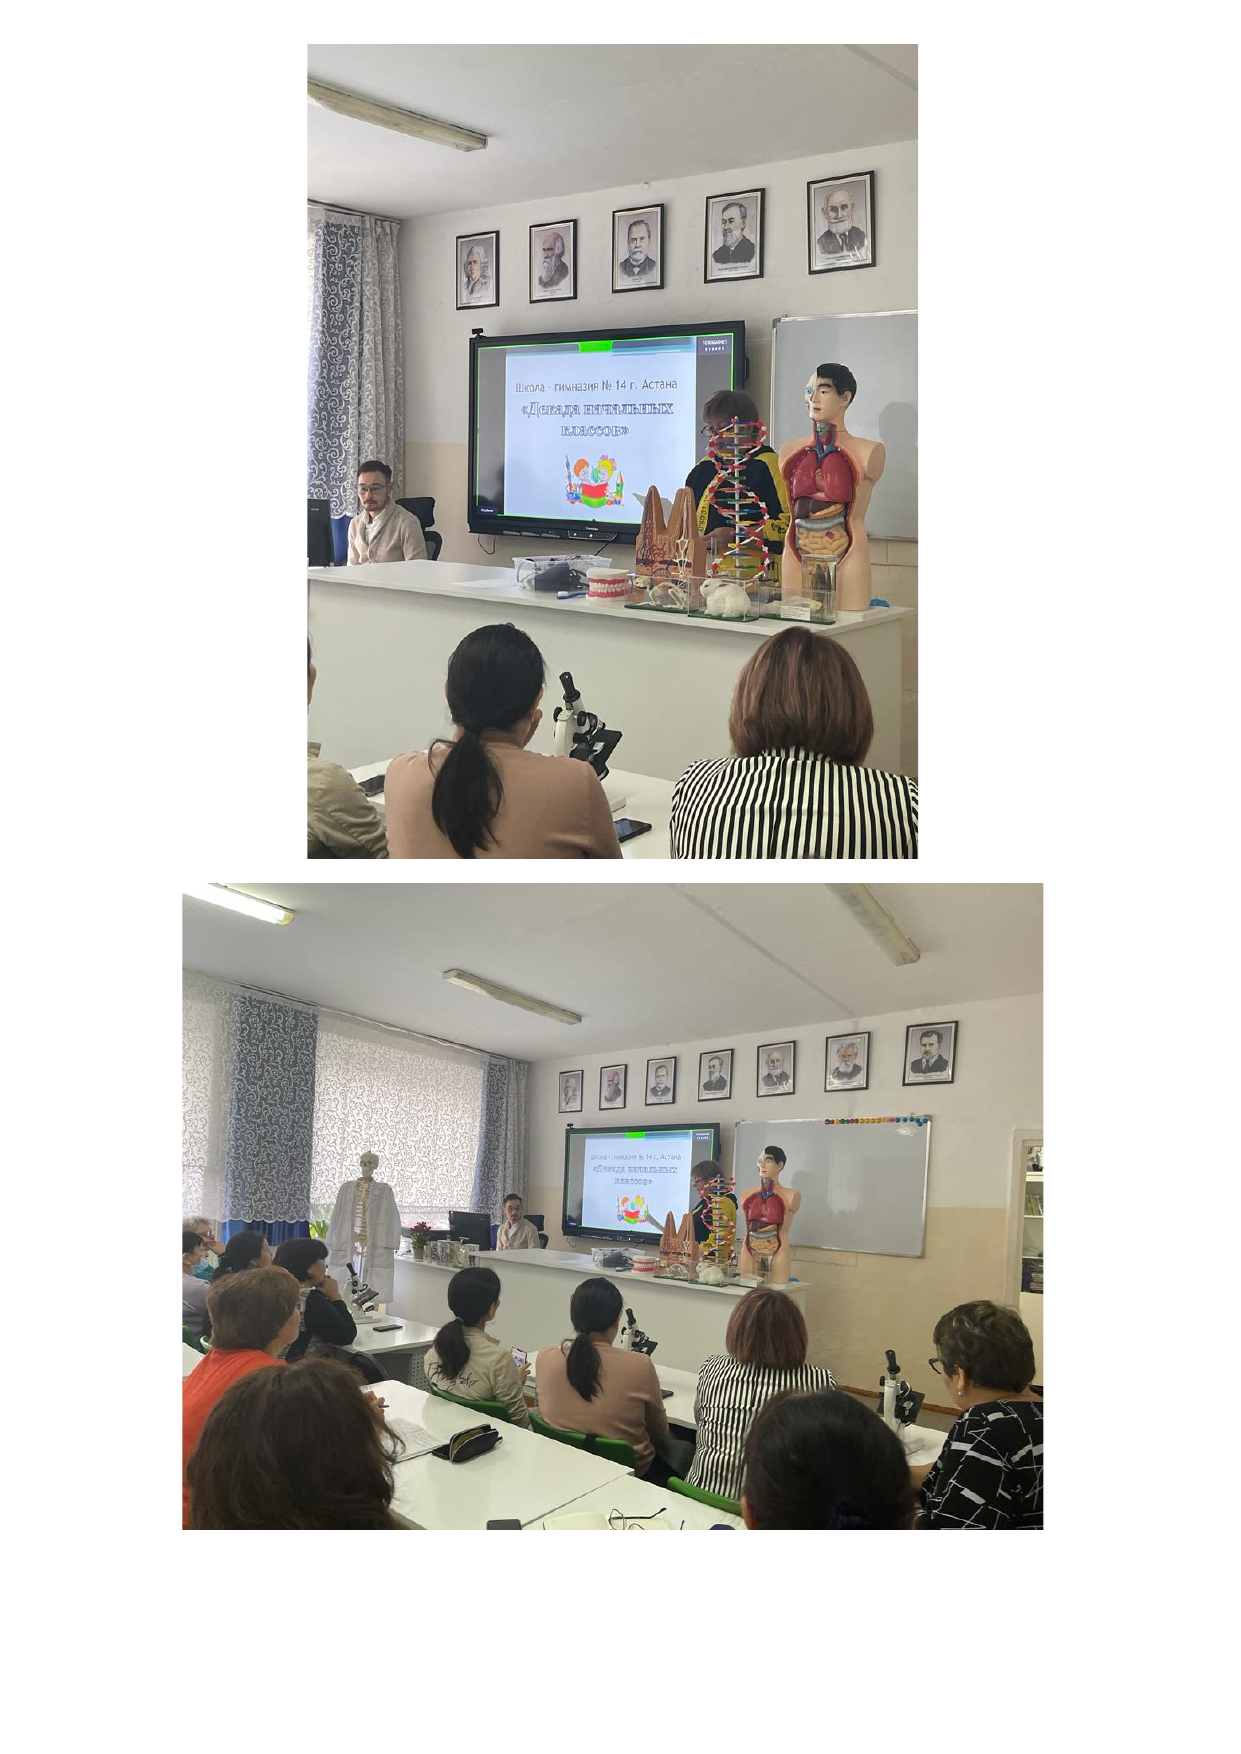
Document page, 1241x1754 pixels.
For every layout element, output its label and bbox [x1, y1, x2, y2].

picture [307, 44, 919, 859]
picture [182, 883, 1044, 1530]
